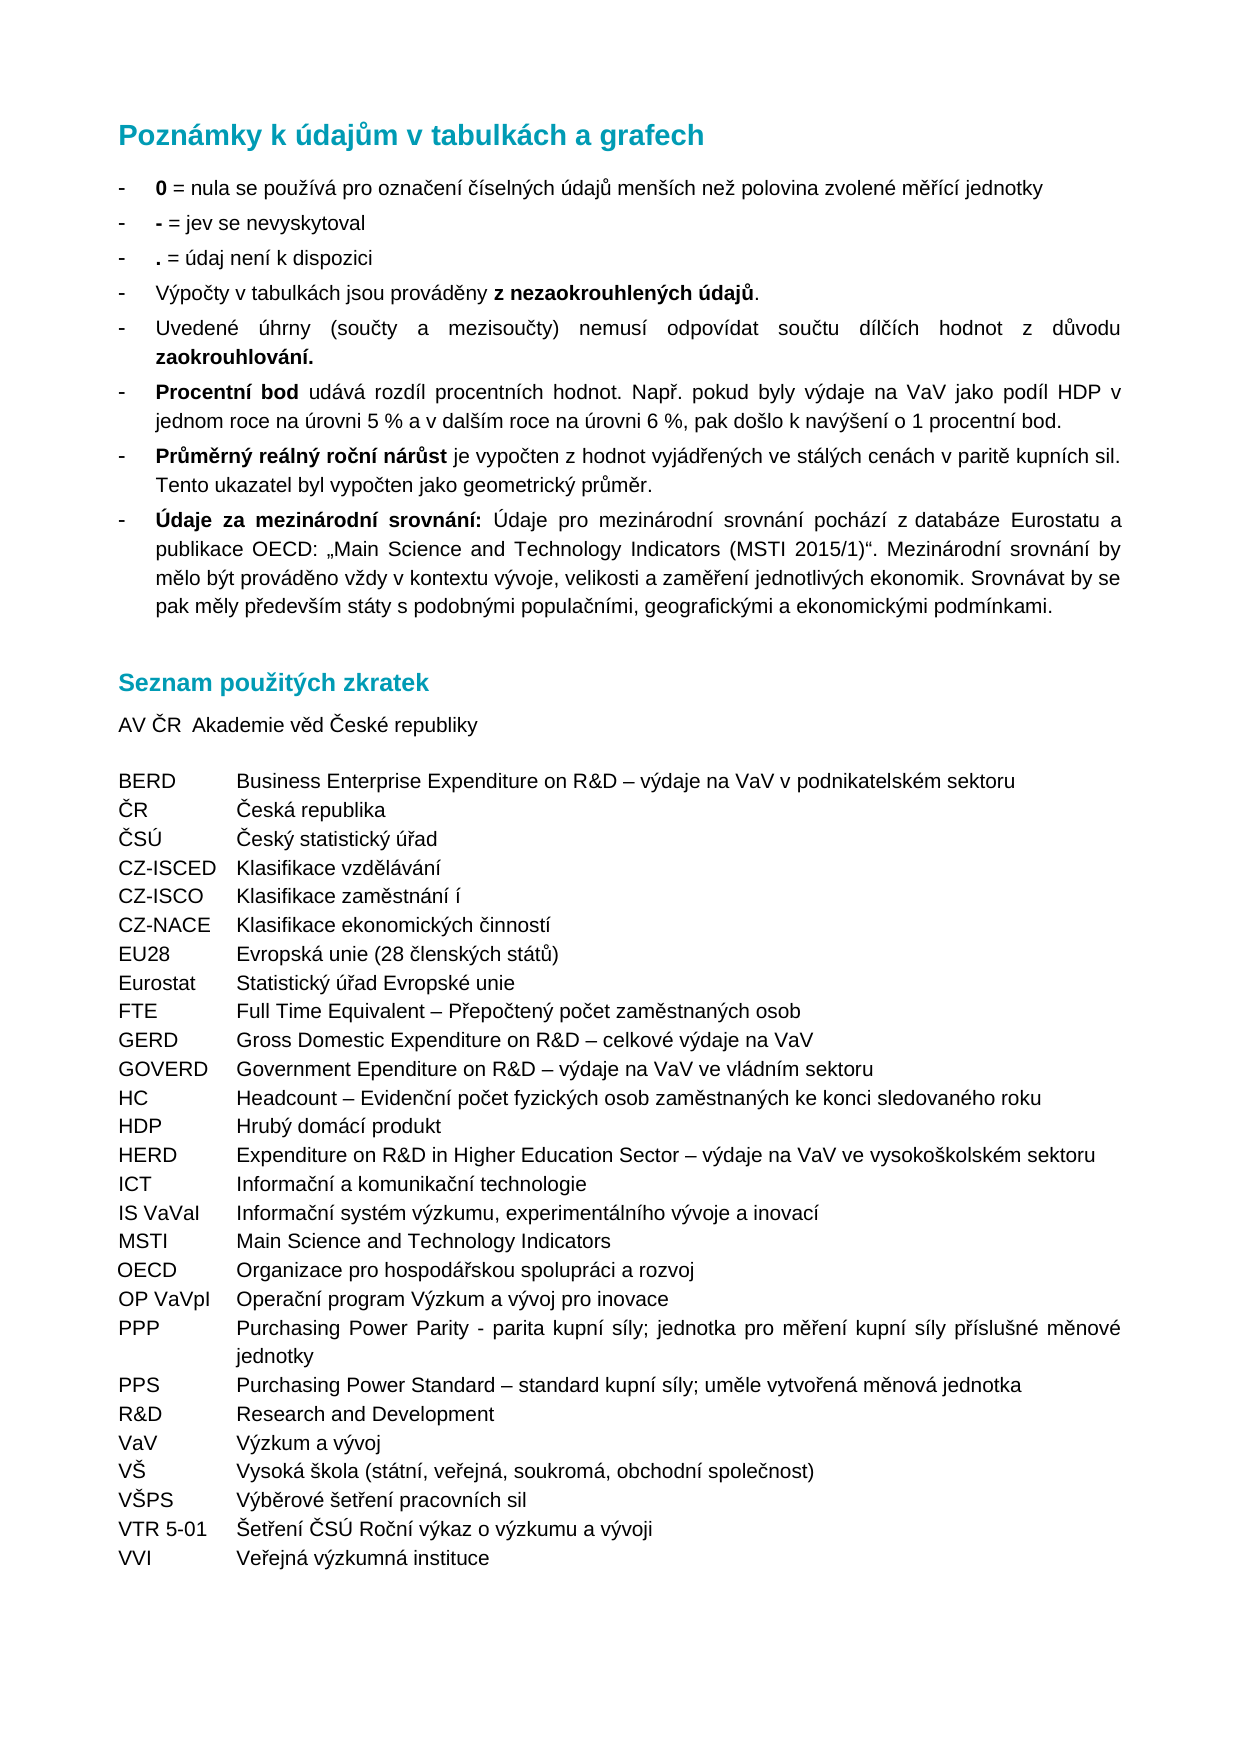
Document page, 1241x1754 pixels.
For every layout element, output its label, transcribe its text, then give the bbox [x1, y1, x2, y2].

text EU28 Evropská unie (28 členských států) [118, 942, 1122, 966]
list Výpočty v tabulkách jsou prováděny z nezaokrouhlených údajů. [118, 281, 1122, 305]
text R&D Research and Development [118, 1402, 1122, 1426]
text AV ČR Akademie věd České republiky [118, 713, 1122, 737]
text BERD Business Enterprise Expenditure on R&D – výdaje na VaV v podnikatelském sektoru [118, 769, 1122, 793]
subtitle Poznámky k údajům v tabulkách a grafech [118, 118, 1122, 152]
list Uvedené úhrny (součty a mezisoučty) nemusí odpovídat součtu dílčích hodnot z důvodu zaokrouhlování. [118, 316, 1122, 369]
text VŠ Vysoká škola (státní, veřejná, soukromá, obchodní společnost) [118, 1459, 1122, 1483]
text ČSÚ Český statistický úřad [118, 827, 1122, 851]
list Průměrný reálný roční nárůst je vypočten z hodnot vyjádřených ve stálých cenách v paritě kupních sil. Tento ukazatel byl vypočten jako geometrický průměr. [118, 444, 1122, 497]
text VTR 5-01 Šetření ČSÚ Roční výkaz o výzkumu a vývoji [118, 1517, 1122, 1541]
text PPS Purchasing Power Standard – standard kupní síly; uměle vytvořená měnová jednotka [118, 1373, 1122, 1397]
list Údaje za mezinárodní srovnání: Údaje pro mezinárodní srovnání pochází z databáze Eurostatu a publikace OECD: „Main Science and Technology Indicators (MSTI 2015/1)“. Mezinárodní srovnání by mělo být prováděno vždy v kontextu vývoje, velikosti a zaměření jednotlivých ekonomik. Srovnávat by se pak měly především státy s podobnými populačními, geografickými a ekonomickými podmínkami. [118, 508, 1122, 618]
text GOVERD Government Ependiture on R&D – výdaje na VaV ve vládním sektoru [118, 1057, 1122, 1081]
text Eurostat Statistický úřad Evropské unie [118, 971, 1122, 994]
list 0 = nula se používá pro označení číselných údajů menších než polovina zvolené měřící jednotky [118, 176, 1122, 200]
text OP VaVpI Operační program Výzkum a vývoj pro inovace [118, 1287, 1122, 1311]
text HC Headcount – Evidenční počet fyzických osob zaměstnaných ke konci sledovaného roku [118, 1086, 1122, 1109]
list - = jev se nevyskytoval [118, 211, 1122, 235]
text VVI Veřejná výzkumná instituce [118, 1546, 1122, 1569]
text OECD Organizace pro hospodářskou spolupráci a rozvoj [94, 1258, 1122, 1282]
list Procentní bod udává rozdíl procentních hodnot. Např. pokud byly výdaje na VaV jako podíl HDP v jednom roce na úrovni 5 % a v dalším roce na úrovni 6 %, pak došlo k navýšení o 1 procentní bod. [118, 380, 1122, 433]
text HDP Hrubý domácí produkt [118, 1114, 1122, 1138]
text VaV Výzkum a vývoj [118, 1431, 1122, 1454]
text FTE Full Time Equivalent – Přepočtený počet zaměstnaných osob [118, 999, 1122, 1023]
text VŠPS Výběrové šetření pracovních sil [118, 1488, 1122, 1512]
text IS VaVaI Informační systém výzkumu, experimentálního vývoje a inovací [118, 1201, 1122, 1224]
text CZ-ISCED Klasifikace vzdělávání [118, 856, 1122, 879]
text HERD Expenditure on R&D in Higher Education Sector – výdaje na VaV ve vysokoškolském sektoru [118, 1143, 1122, 1167]
text CZ-NACE Klasifikace ekonomických činností [118, 913, 1122, 937]
text CZ-ISCO Klasifikace zaměstnání í [118, 884, 1122, 908]
text ICT Informační a komunikační technologie [118, 1172, 1122, 1196]
text GERD Gross Domestic Expenditure on R&D – celkové výdaje na VaV [118, 1028, 1122, 1052]
text ČR Česká republika [118, 798, 1122, 822]
text MSTI Main Science and Technology Indicators [118, 1229, 1122, 1253]
text Seznam použitých zkratek [118, 667, 1122, 696]
list . = údaj není k dispozici [118, 246, 1122, 270]
text PPP Purchasing Power Parity - parita kupní síly; jednotka pro měření kupní síly příslušné měnové jednotky [118, 1316, 1122, 1368]
